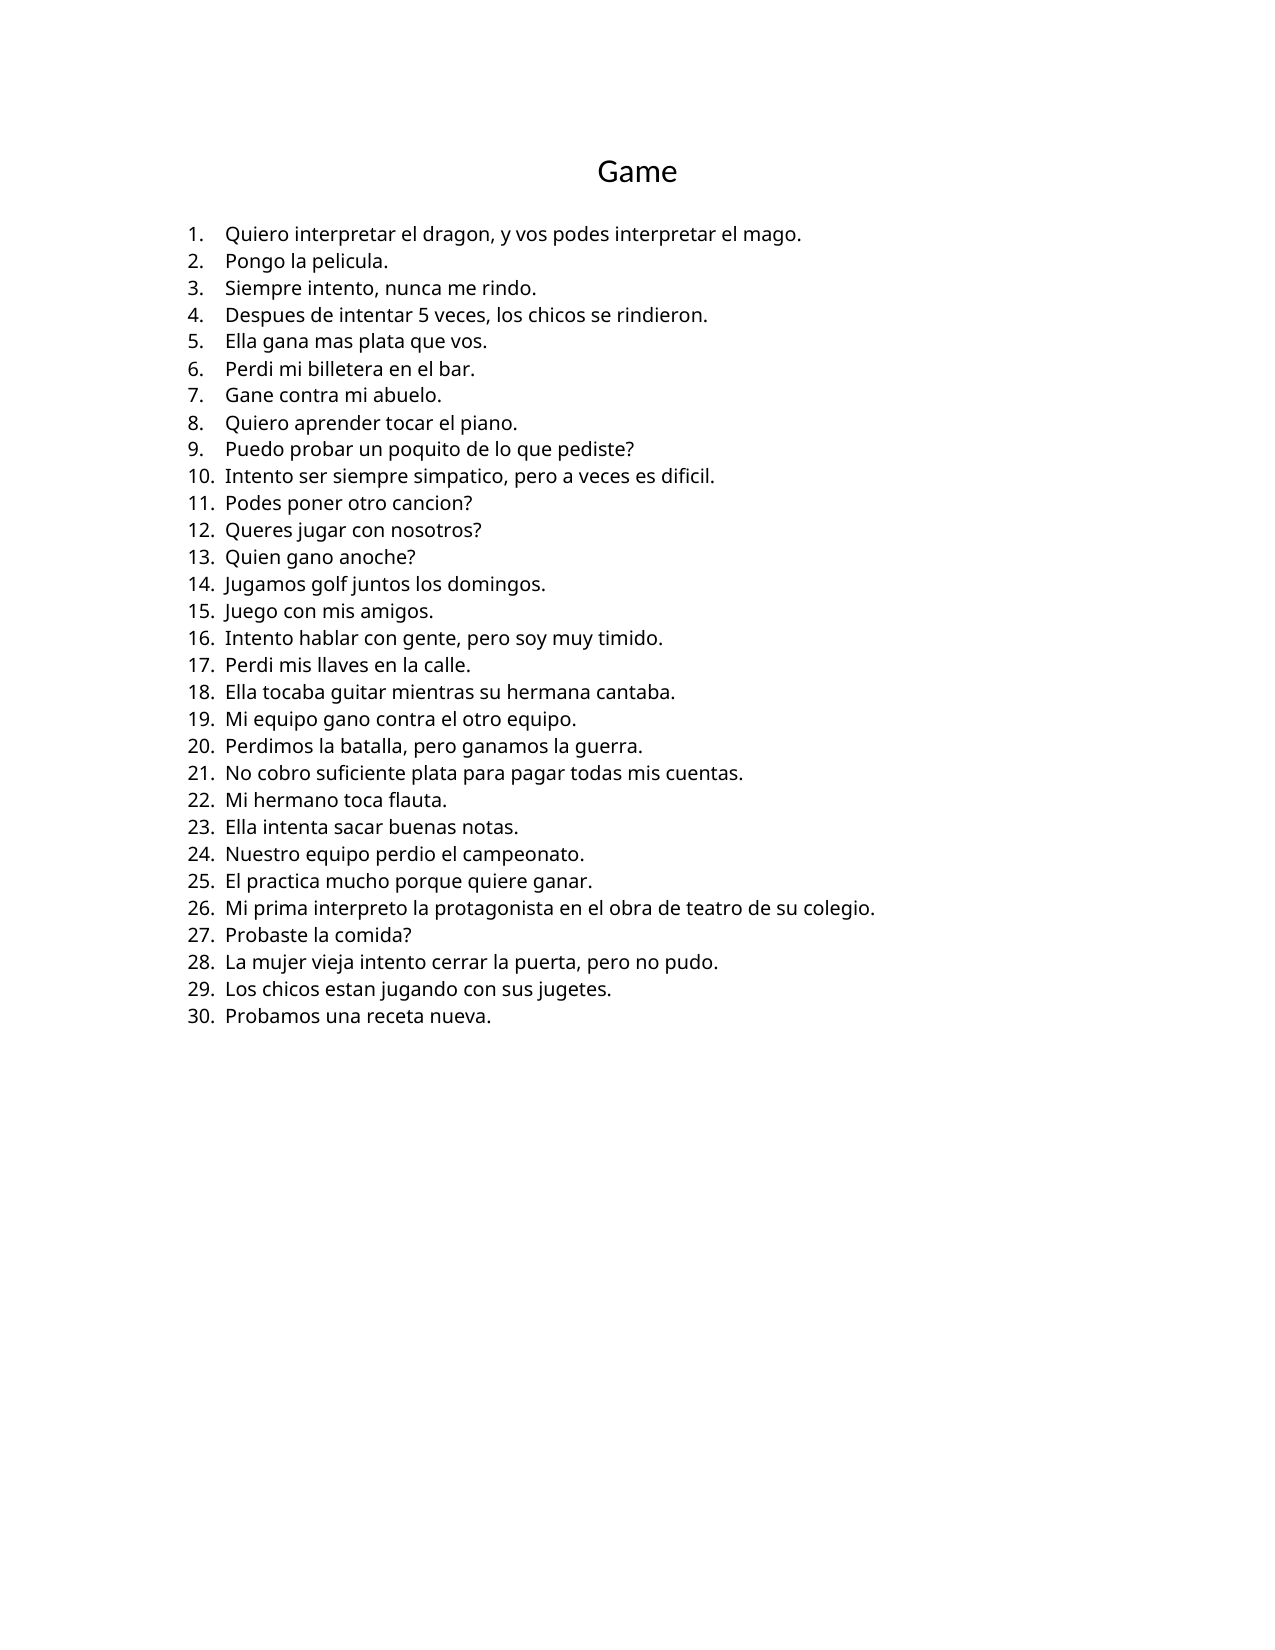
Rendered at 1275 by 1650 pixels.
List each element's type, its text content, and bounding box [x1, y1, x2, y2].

list Mi hermano toca flauta. [187, 786, 1125, 813]
list Mi prima interpreto la protagonista en el obra de teatro de su colegio. [187, 894, 1125, 921]
list Perdi mis llaves en la calle. [187, 652, 1125, 678]
list Quiero aprender tocar el piano. [187, 409, 1125, 436]
list Juego con mis amigos. [187, 598, 1125, 624]
list Los chicos estan jugando con sus jugetes. [187, 975, 1125, 1002]
list Intento hablar con gente, pero soy muy timido. [187, 624, 1125, 652]
list Probaste la comida? [187, 921, 1125, 948]
text Game [150, 150, 1125, 191]
list Puedo probar un poquito de lo que pediste? [187, 436, 1125, 463]
list Jugamos golf juntos los domingos. [187, 571, 1125, 598]
list Perdimos la batalla, pero ganamos la guerra. [187, 732, 1125, 759]
list Ella tocaba guitar mientras su hermana cantaba. [187, 678, 1125, 706]
list Ella gana mas plata que vos. [187, 328, 1125, 355]
list Nuestro equipo perdio el campeonato. [187, 840, 1125, 867]
list Probamos una receta nueva. [187, 1002, 1125, 1029]
list El practica mucho porque quiere ganar. [187, 867, 1125, 894]
list Pongo la pelicula. [187, 247, 1125, 274]
list La mujer vieja intento cerrar la puerta, pero no pudo. [187, 948, 1125, 975]
list Queres jugar con nosotros? [187, 517, 1125, 544]
list Siempre intento, nunca me rindo. [187, 274, 1125, 301]
list Intento ser siempre simpatico, pero a veces es dificil. [187, 463, 1125, 490]
list Podes poner otro cancion? [187, 490, 1125, 517]
list Quiero interpretar el dragon, y vos podes interpretar el mago. [187, 220, 1125, 247]
list Quien gano anoche? [187, 544, 1125, 571]
list No cobro suficiente plata para pagar todas mis cuentas. [187, 759, 1125, 786]
list Ella intenta sacar buenas notas. [187, 813, 1125, 840]
list Mi equipo gano contra el otro equipo. [187, 706, 1125, 732]
list Perdi mi billetera en el bar. [187, 355, 1125, 382]
list Despues de intentar 5 veces, los chicos se rindieron. [187, 301, 1125, 328]
list Gane contra mi abuelo. [187, 382, 1125, 409]
